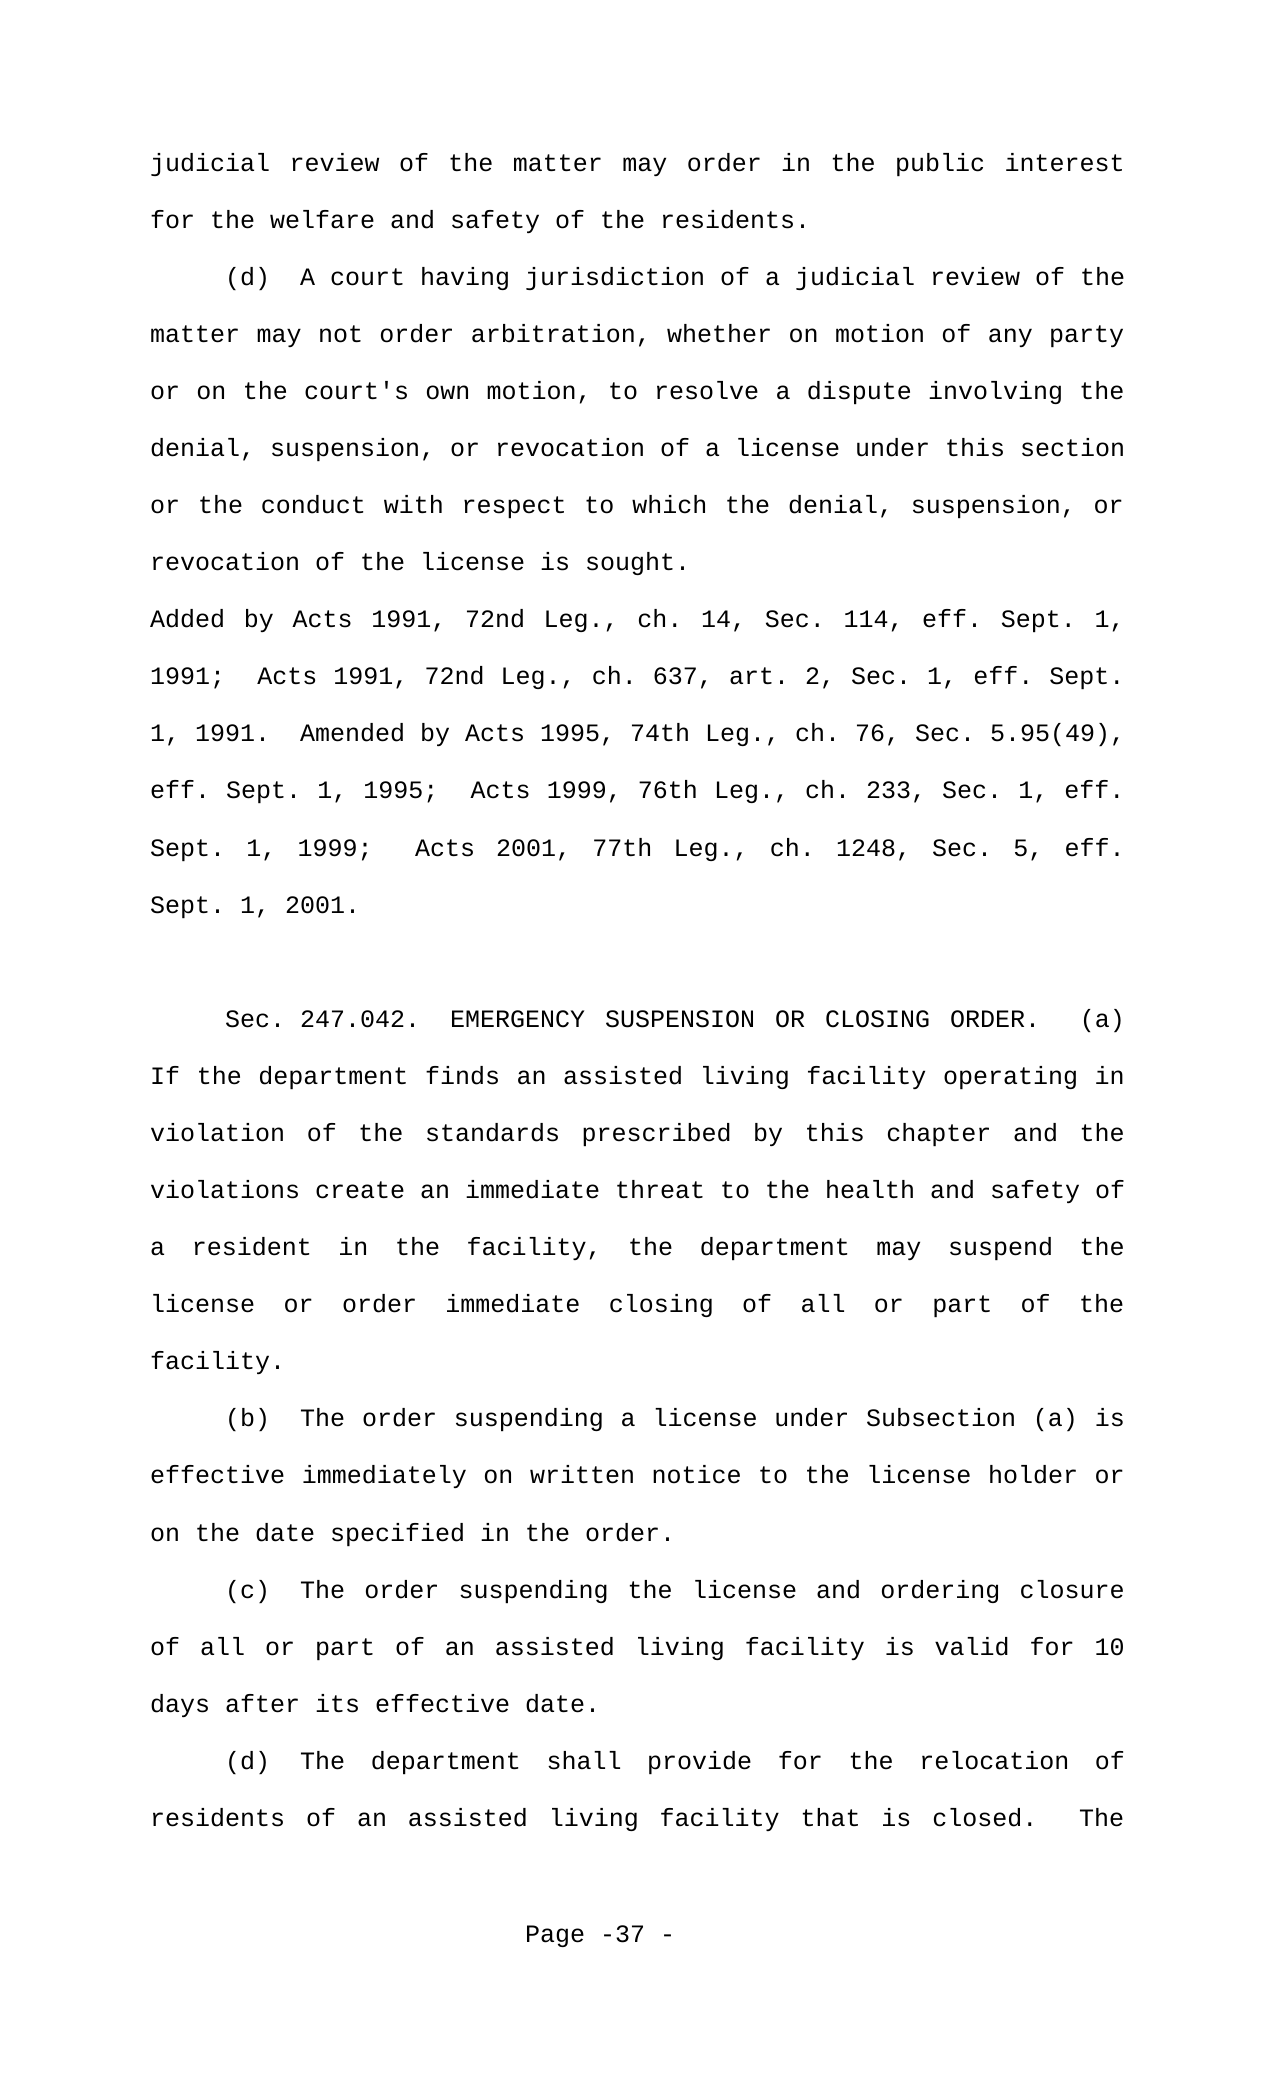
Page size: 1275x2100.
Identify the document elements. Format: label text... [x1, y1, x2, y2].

text (c) The order suspending the license and ordering closure of all or part of an assisted living facility is valid for 10 days after its effective date. [150, 1577, 1125, 1720]
text Added by Acts 1991, 72nd Leg., ch. 14, Sec. 114, eff. Sept. 1, 1991; Acts 1991, 72nd Leg., ch. 637, art. 2, Sec. 1, eff. Sept. 1, 1991. Amended by Acts 1995, 74th Leg., ch. 76, Sec. 5.95(49), eff. Sept. 1, 1995; Acts 1999, 76th Leg., ch. 233, Sec. 1, eff. Sept. 1, 1999; Acts 2001, 77th Leg., ch. 1248, Sec. 5, eff. Sept. 1, 2001. [150, 607, 1125, 921]
text (d) A court having jurisdiction of a judicial review of the matter may not order arbitration, whether on motion of any party or on the court's own motion, to resolve a dispute involving the denial, suspension, or revocation of a license under this section or the conduct with respect to which the denial, suspension, or revocation of the license is sought. [150, 264, 1125, 578]
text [150, 1748, 1125, 1834]
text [150, 150, 1125, 236]
text Sec. 247.042. EMERGENCY SUSPENSION OR CLOSING ORDER. (a) If the department finds an assisted living facility operating in violation of the standards prescribed by this chapter and the violations create an immediate threat to the health and safety of a resident in the facility, the department may suspend the license or order immediate closing of all or part of the facility. [150, 1006, 1125, 1377]
text (b) The order suspending a license under Subsection (a) is effective immediately on written notice to the license holder or on the date specified in the order. [150, 1406, 1125, 1548]
